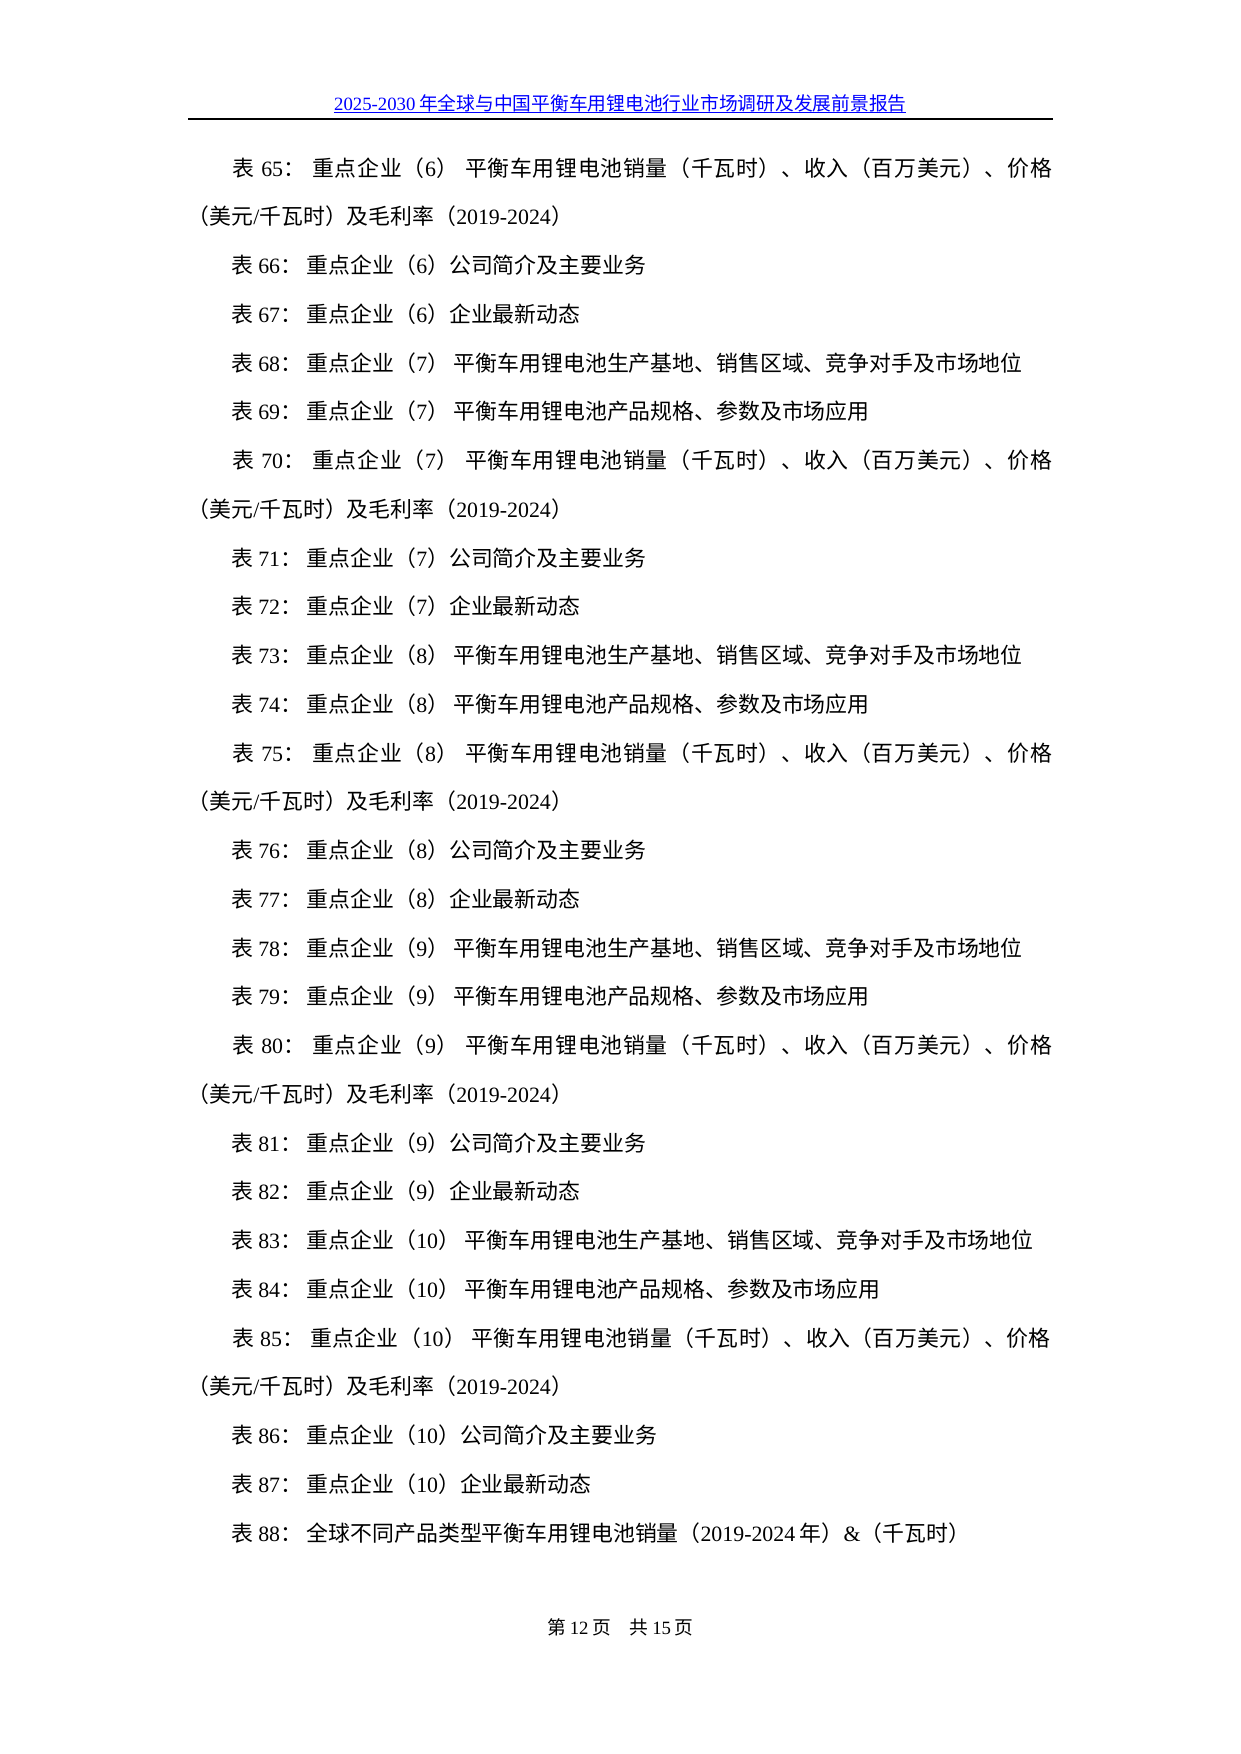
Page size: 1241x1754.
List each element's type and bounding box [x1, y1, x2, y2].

text [187, 150, 1053, 1548]
